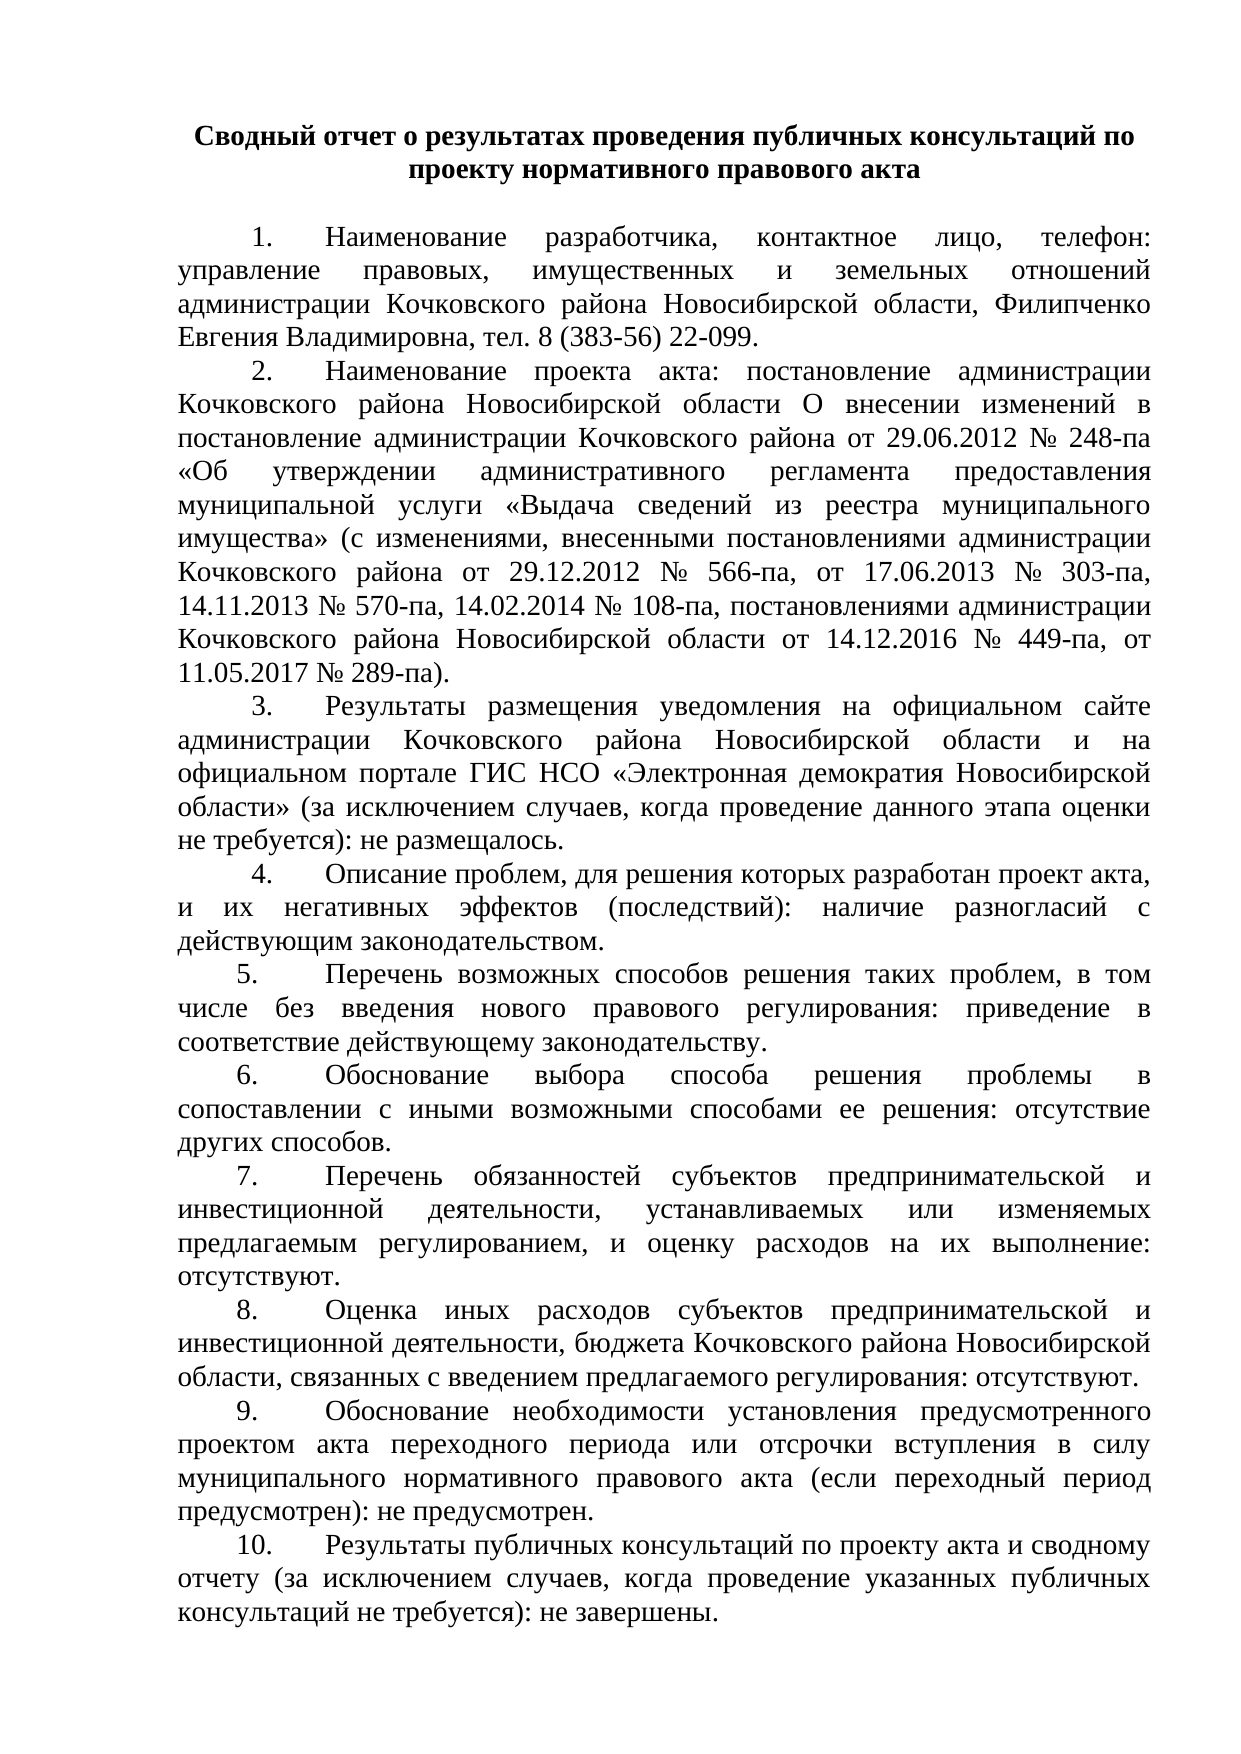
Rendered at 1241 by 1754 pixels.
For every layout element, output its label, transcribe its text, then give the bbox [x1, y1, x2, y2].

list Обоснование выбора способа решения проблемы в сопоставлении с иными возможными способами ее решения: отсутствие других способов. [177, 1057, 1152, 1158]
list Оценка иных расходов субъектов предпринимательской и инвестиционной деятельности, бюджета Кочковского района Новосибирской области, связанных с введением предлагаемого регулирования: отсутствуют. [177, 1292, 1152, 1393]
list Обоснование необходимости установления предусмотренного проектом акта переходного периода или отсрочки вступления в силу муниципального нормативного правового акта (если переходный период предусмотрен): не предусмотрен. [177, 1393, 1152, 1527]
list Наименование проекта акта: постановление администрации Кочковского района Новосибирской области О внесении изменений в постановление администрации Кочковского района от 29.06.2012 № 248-па «Об утверждении административного регламента предоставления муниципальной услуги «Выдача сведений из реестра муниципального имущества» (с изменениями, внесенными постановлениями администрации Кочковского района от 29.12.2012 № 566-па, от 17.06.2013 № 303-па, 14.11.2013 № 570-па, 14.02.2014 № 108-па, постановлениями администрации Кочковского района Новосибирской области от 14.12.2016 № 449-па, от 11.05.2017 № 289-па). [177, 353, 1152, 688]
list Перечень возможных способов решения таких проблем, в том числе без введения нового правового регулирования: приведение в соответствие действующему законодательству. [177, 957, 1152, 1057]
list Перечень обязанностей субъектов предпринимательской и инвестиционной деятельности, устанавливаемых или изменяемых предлагаемым регулированием, и оценку расходов на их выполнение: отсутствуют. [177, 1158, 1152, 1292]
list Результаты размещения уведомления на официальном сайте администрации Кочковского района Новосибирской области и на официальном портале ГИС НСО «Электронная демократия Новосибирской области» (за исключением случаев, когда проведение данного этапа оценки не требуется): не размещалось. [177, 688, 1152, 856]
list Результаты публичных консультаций по проекту акта и сводному отчету (за исключением случаев, когда проведение указанных публичных консультаций не требуется): не завершены. [177, 1527, 1152, 1627]
list Описание проблем, для решения которых разработан проект акта, и их негативных эффектов (последствий): наличие разногласий с действующим законодательством. [177, 856, 1152, 957]
list Наименование разработчика, контактное лицо, телефон: управление правовых, имущественных и земельных отношений администрации Кочковского района Новосибирской области, Филипченко Евгения Владимировна, тел. 8 (383-56) 22-099. [177, 219, 1152, 353]
text Сводный отчет о результатах проведения публичных консультаций по проекту нормативного правового акта [177, 118, 1152, 185]
